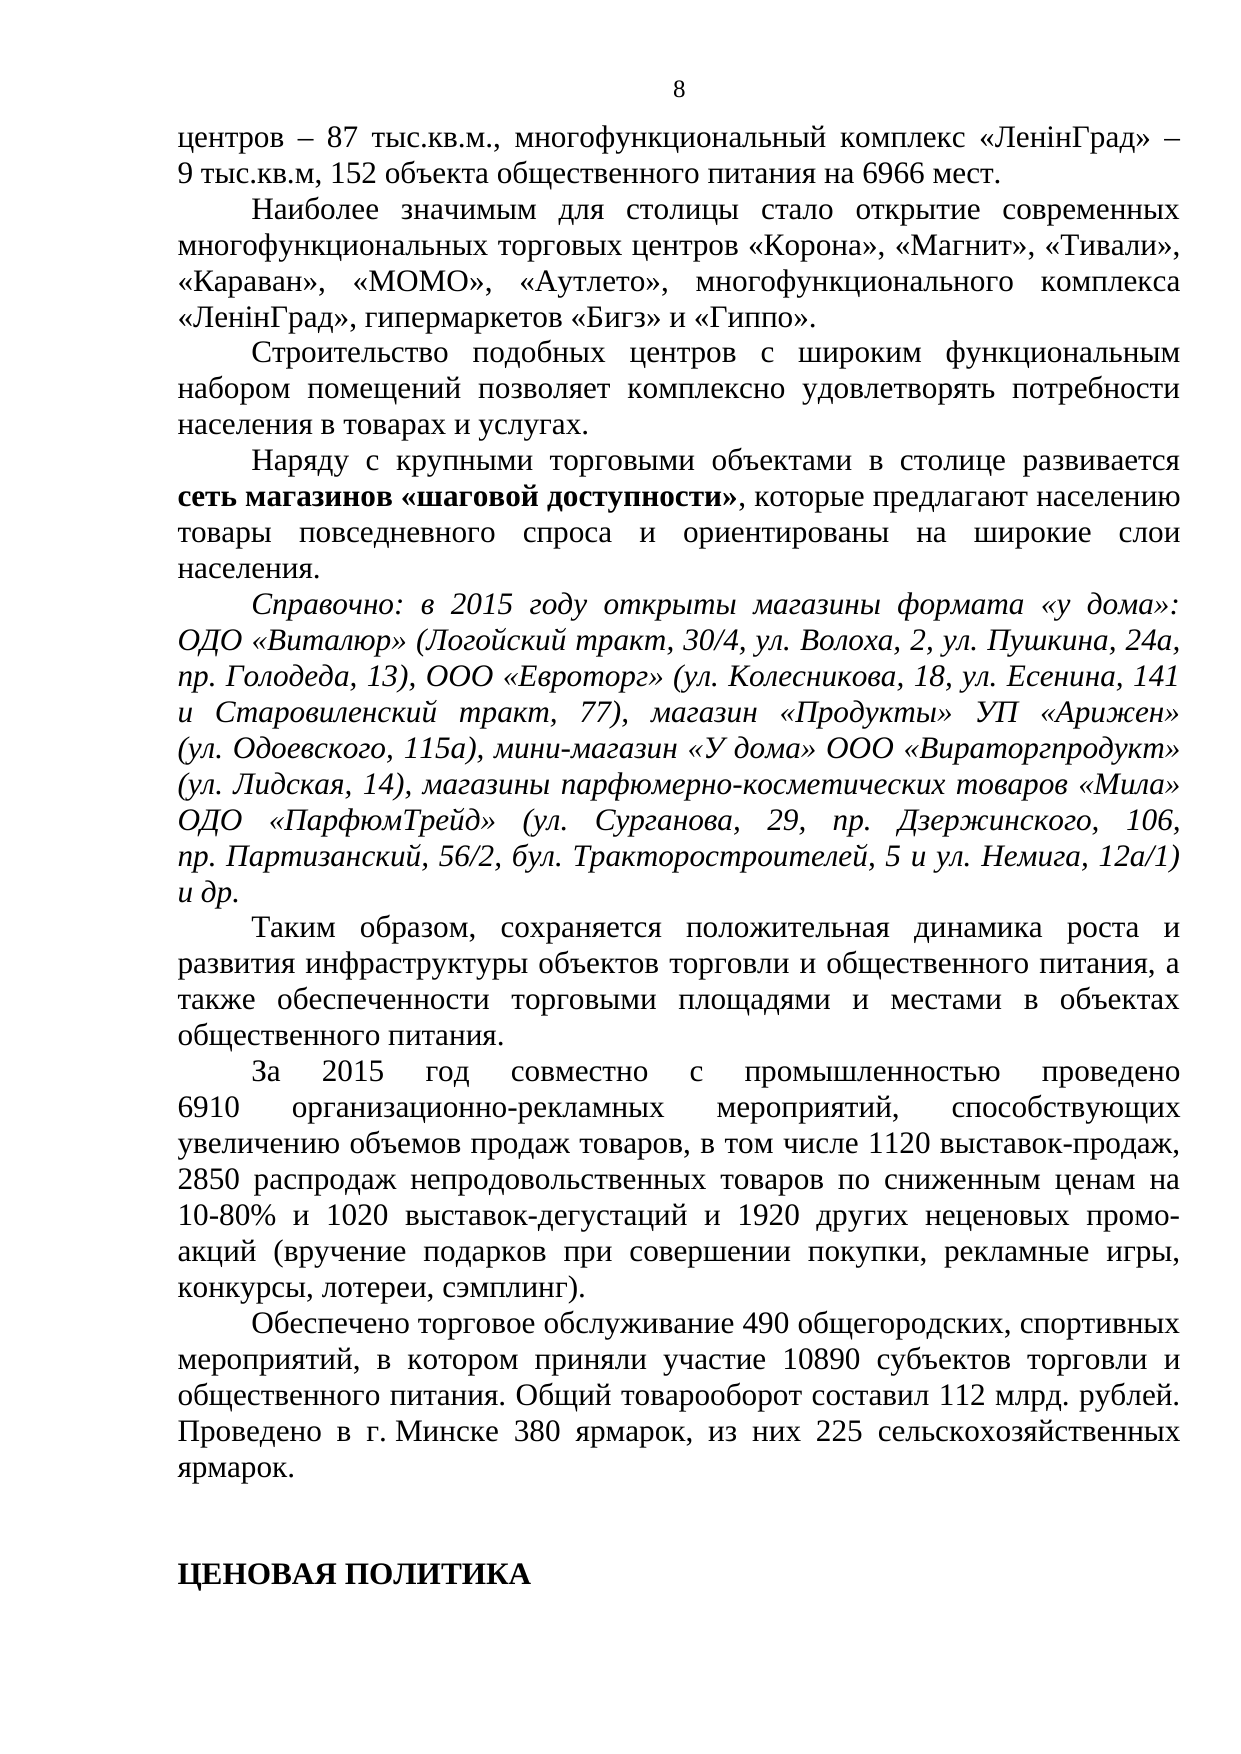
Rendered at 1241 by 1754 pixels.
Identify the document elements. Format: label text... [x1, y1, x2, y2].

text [177, 118, 1181, 190]
text Наряду с крупными торговыми объектами в столице развивается сеть магазинов «шаговой доступности», которые предлагают населению товары повседневного спроса и ориентированы на широкие слои населения. [177, 442, 1181, 585]
text За 2015 год совместно с промышленностью проведено 6910 организационно-рекламных мероприятий, способствующих увеличению объемов продаж товаров, в том числе 1120 выставок-продаж, 2850 распродаж непродовольственных товаров по сниженным ценам на 10-80% и 1020 выставок-дегустаций и 1920 других неценовых промо-акций (вручение подарков при совершении покупки, рекламные игры, конкурсы, лотереи, сэмплинг). [177, 1052, 1181, 1304]
text Обеспечено торговое обслуживание 490 общегородских, спортивных мероприятий, в котором приняли участие 10890 субъектов торговли и общественного питания. Общий товарооборот составил 112 млрд. рублей. Проведено в г. Минске 380 ярмарок, из них 225 сельскохозяйственных ярмарок. [177, 1304, 1181, 1484]
text ЦЕНОВАЯ ПОЛИТИКА [177, 1556, 1181, 1592]
text Наиболее значимым для столицы стало открытие современных многофункциональных торговых центров «Корона», «Магнит», «Тивали», «Караван», «МОМО», «Аутлето», многофункционального комплекса «ЛенiнГрад», гипермаркетов «Бигз» и «Гиппо». [177, 190, 1181, 334]
text Строительство подобных центров с широким функциональным набором помещений позволяет комплексно удовлетворять потребности населения в товарах и услугах. [177, 334, 1181, 442]
text Таким образом, сохраняется положительная динамика роста и развития инфраструктуры объектов торговли и общественного питания, а также обеспеченности торговыми площадями и местами в объектах общественного питания. [177, 909, 1181, 1052]
text Справочно: в 2015 году открыты магазины формата «у дома»: ОДО «Виталюр» (Логойский тракт, 30/4, ул. Волоха, 2, ул. Пушкина, 24а, пр. Голодеда, 13), ООО «Евроторг» (ул. Колесникова, 18, ул. Есенина, 141 и Старовиленский тракт, 77), магазин «Продукты» УП «Арижен» (ул. Одоевского, 115а), мини-магазин «У дома» ООО «Вираторгпродукт» (ул. Лидская, 14), магазины парфюмерно-косметических товаров «Мила» ОДО «ПарфюмТрейд» (ул. Сурганова, 29, пр. Дзержинского, 106, пр. Партизанский, 56/2, бул. Тракторостроителей, 5 и ул. Немига, 12а/1) и др. [177, 585, 1181, 909]
